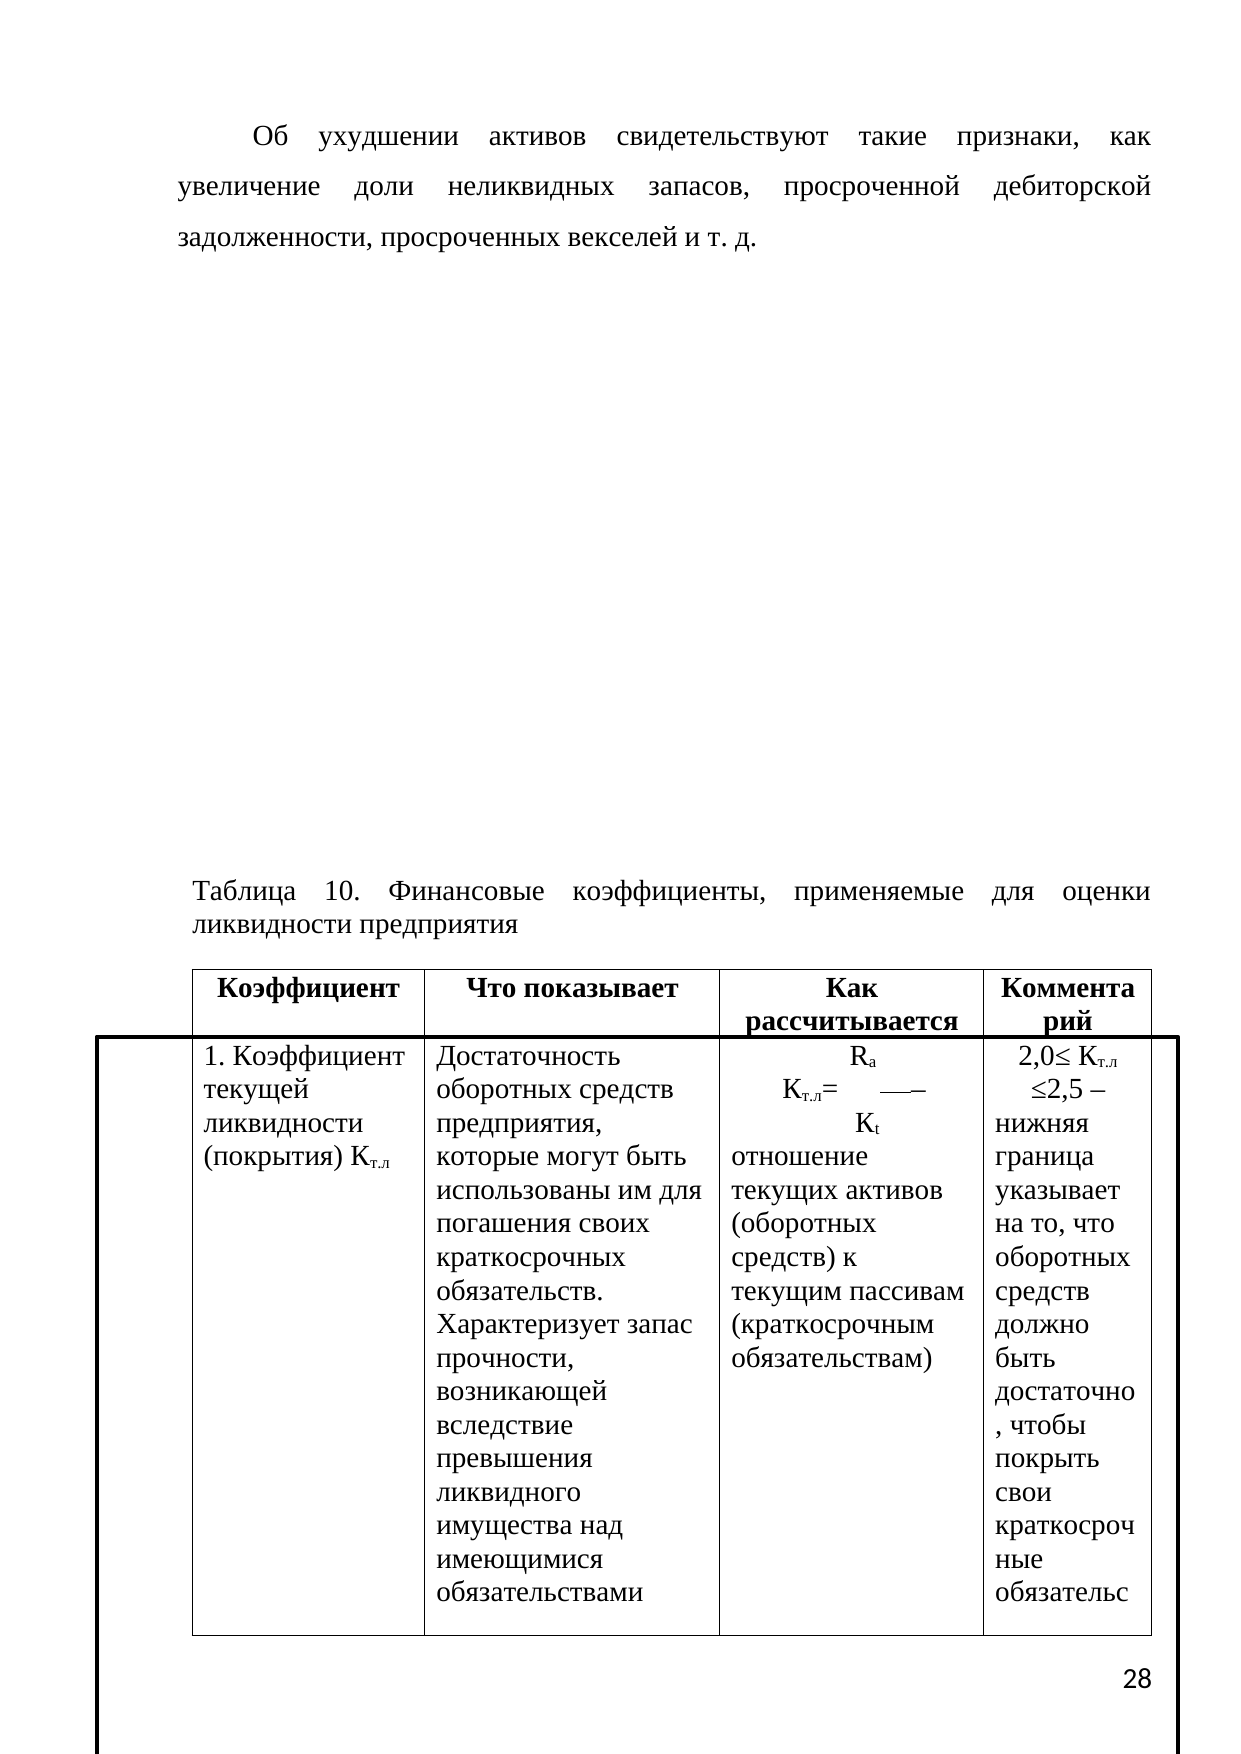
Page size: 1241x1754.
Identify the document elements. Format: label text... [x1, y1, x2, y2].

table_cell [193, 1038, 424, 1635]
text Об ухудшении активов свидетельствуют такие признаки, как увеличение доли неликвидных запасов, просроченной дебиторской задолженности, просроченных векселей и т. д. [177, 118, 1152, 252]
table_header Коэффициент [193, 970, 424, 1037]
table_header Комментарий [984, 970, 1151, 1037]
text Таблица 10. Финансовые коэффициенты, применяемые для оценки ликвидности предприятия [192, 873, 1152, 940]
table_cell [720, 1038, 983, 1635]
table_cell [984, 1038, 1151, 1635]
table_header Что показывает [425, 970, 719, 1037]
table_header Как рассчитывается [720, 970, 983, 1037]
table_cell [425, 1038, 719, 1635]
